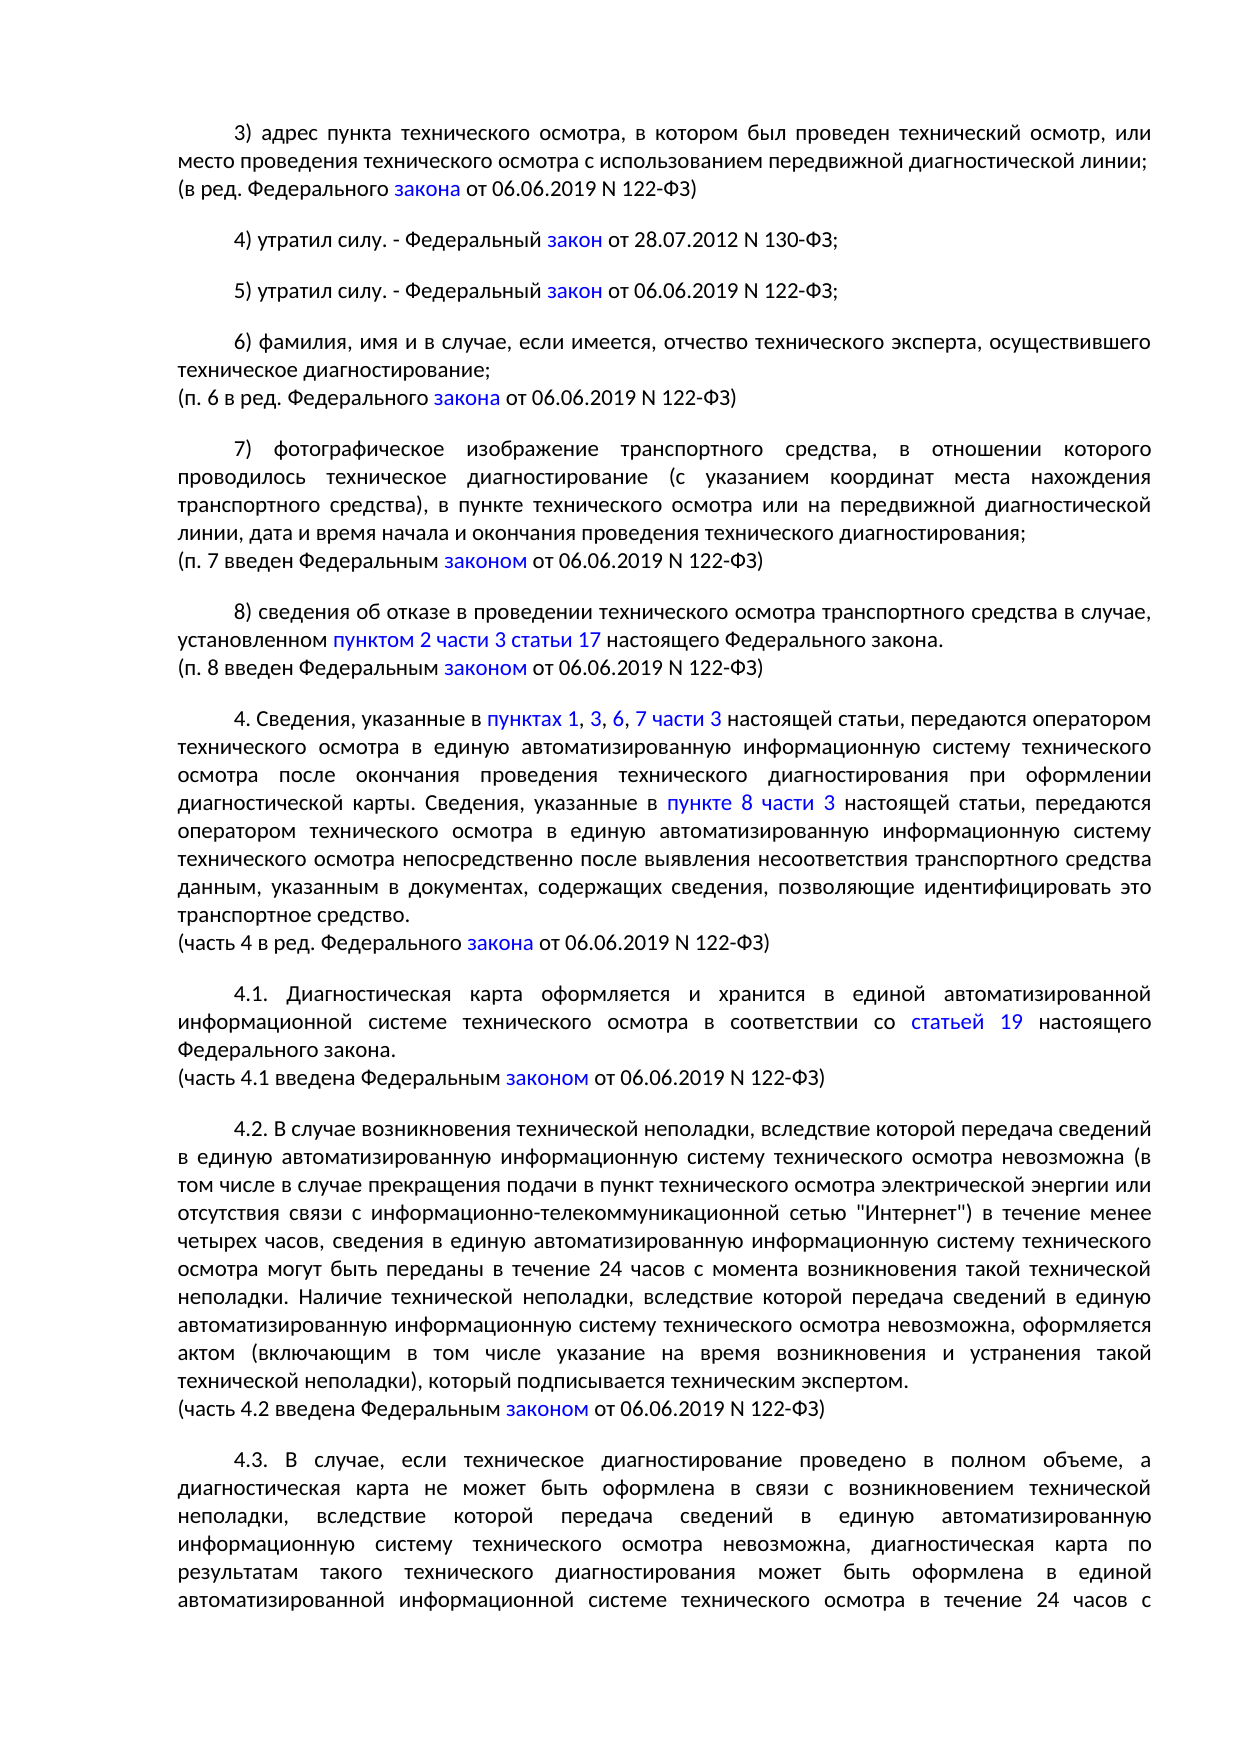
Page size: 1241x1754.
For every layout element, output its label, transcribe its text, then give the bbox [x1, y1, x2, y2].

text (п. 6 в ред. Федерального закона от 06.06.2019 N 122-ФЗ) [177, 383, 1152, 411]
text 4. Сведения, указанные в пунктах 1, 3, 6, 7 части 3 настоящей статьи, передаются оператором технического осмотра в единую автоматизированную информационную систему технического осмотра после окончания проведения технического диагностирования при оформлении диагностической карты. Сведения, указанные в пункте 8 части 3 настоящей статьи, передаются оператором технического осмотра в единую автоматизированную информационную систему технического осмотра непосредственно после выявления несоответствия транспортного средства данным, указанным в документах, содержащих сведения, позволяющие идентифицировать это транспортное средство. [177, 704, 1152, 928]
text 6) фамилия, имя и в случае, если имеется, отчество технического эксперта, осуществившего техническое диагностирование; [177, 327, 1152, 383]
text (п. 8 введен Федеральным законом от 06.06.2019 N 122-ФЗ) [177, 653, 1152, 681]
text 4.2. В случае возникновения технической неполадки, вследствие которой передача сведений в единую автоматизированную информационную систему технического осмотра невозможна (в том числе в случае прекращения подачи в пункт технического осмотра электрической энергии или отсутствия связи с информационно-телекоммуникационной сетью "Интернет") в течение менее четырех часов, сведения в единую автоматизированную информационную систему технического осмотра могут быть переданы в течение 24 часов с момента возникновения такой технической неполадки. Наличие технической неполадки, вследствие которой передача сведений в единую автоматизированную информационную систему технического осмотра невозможна, оформляется актом (включающим в том числе указание на время возникновения и устранения такой технической неполадки), который подписывается техническим экспертом. [177, 1114, 1152, 1394]
text 5) утратил силу. - Федеральный закон от 06.06.2019 N 122-ФЗ; [177, 276, 1152, 304]
text (часть 4 в ред. Федерального закона от 06.06.2019 N 122-ФЗ) [177, 928, 1152, 956]
text (п. 7 введен Федеральным законом от 06.06.2019 N 122-ФЗ) [177, 546, 1152, 574]
text 3) адрес пункта технического осмотра, в котором был проведен технический осмотр, или место проведения технического осмотра с использованием передвижной диагностической линии; [177, 118, 1152, 174]
text (часть 4.2 введена Федеральным законом от 06.06.2019 N 122-ФЗ) [177, 1394, 1152, 1422]
text (в ред. Федерального закона от 06.06.2019 N 122-ФЗ) [177, 174, 1152, 202]
text 4) утратил силу. - Федеральный закон от 28.07.2012 N 130-ФЗ; [177, 225, 1152, 253]
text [177, 1445, 1152, 1613]
text 7) фотографическое изображение транспортного средства, в отношении которого проводилось техническое диагностирование (с указанием координат места нахождения транспортного средства), в пункте технического осмотра или на передвижной диагностической линии, дата и время начала и окончания проведения технического диагностирования; [177, 434, 1152, 546]
text 4.1. Диагностическая карта оформляется и хранится в единой автоматизированной информационной системе технического осмотра в соответствии со статьей 19 настоящего Федерального закона. [177, 979, 1152, 1063]
text (часть 4.1 введена Федеральным законом от 06.06.2019 N 122-ФЗ) [177, 1063, 1152, 1091]
text 8) сведения об отказе в проведении технического осмотра транспортного средства в случае, установленном пунктом 2 части 3 статьи 17 настоящего Федерального закона. [177, 597, 1152, 653]
